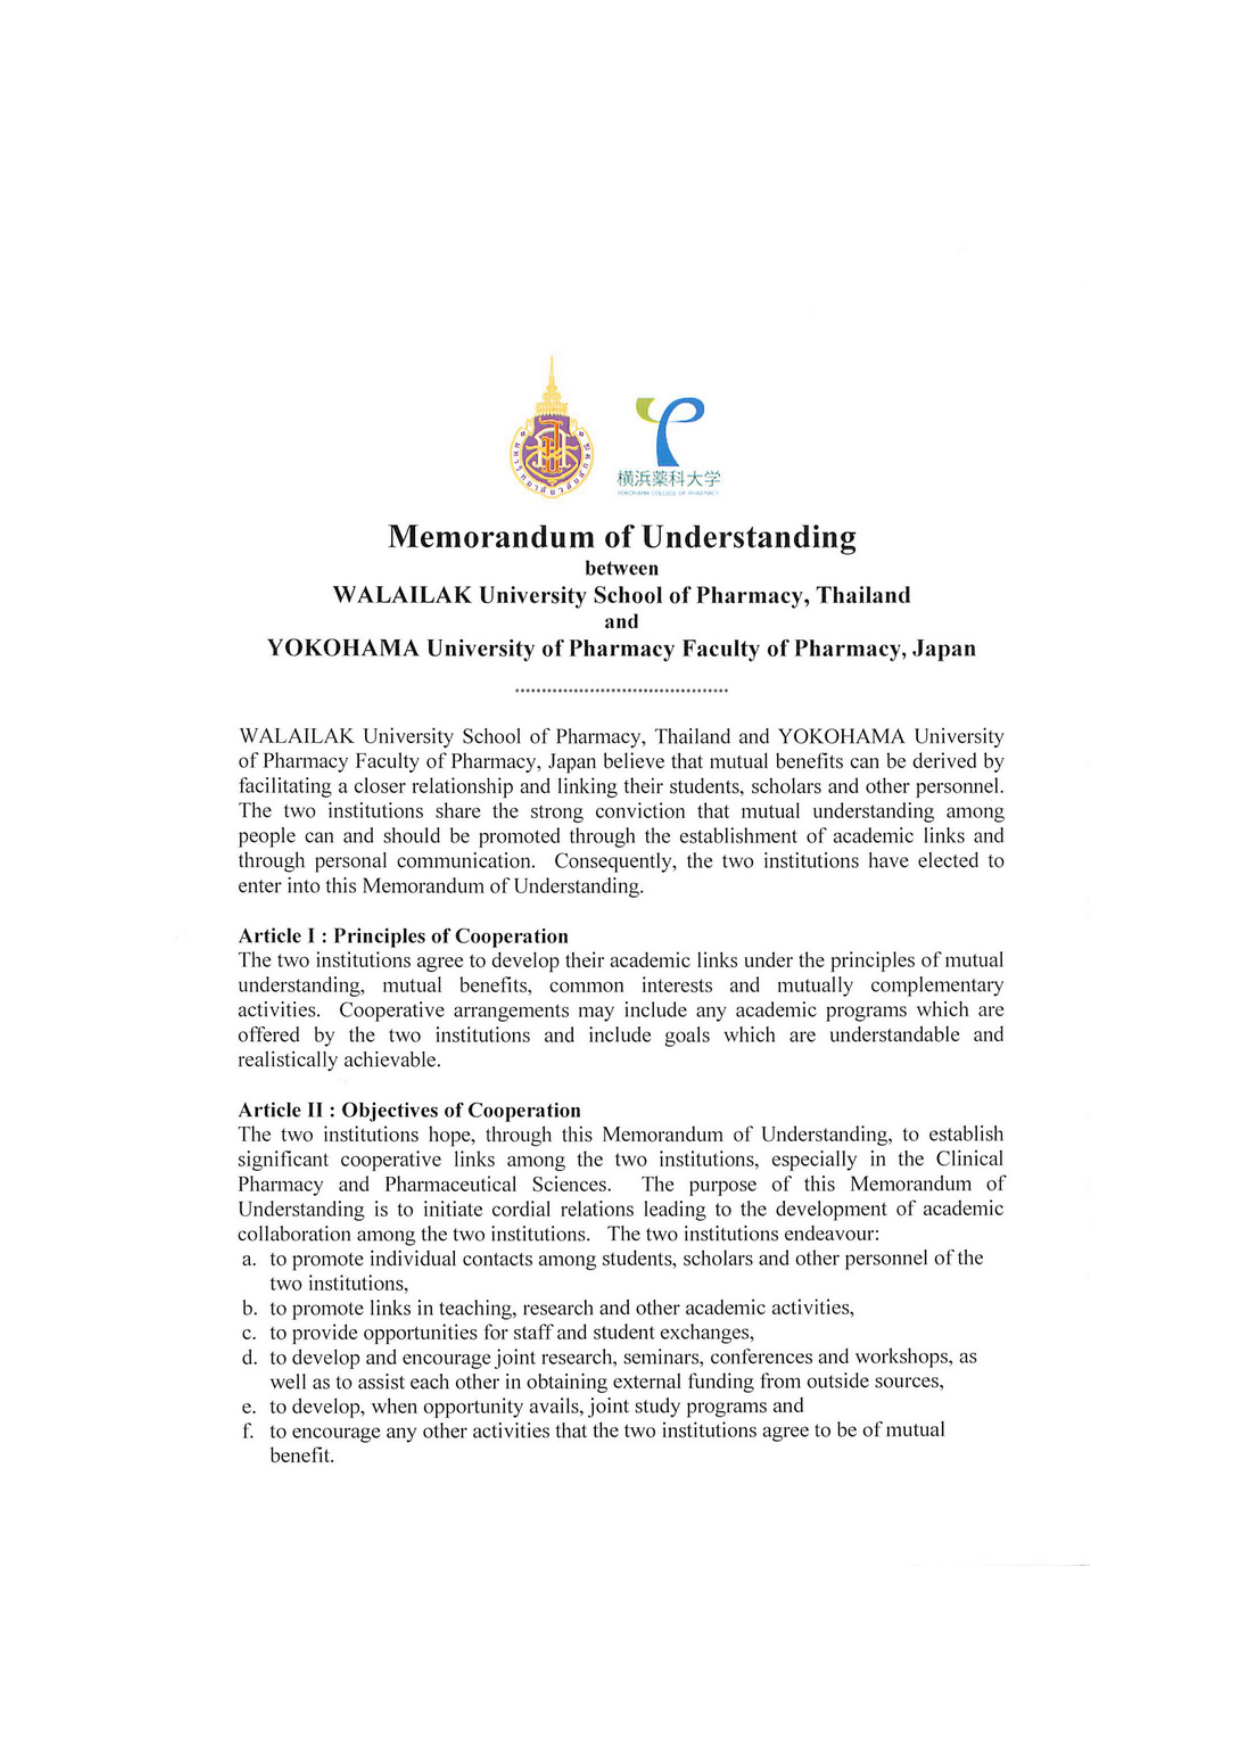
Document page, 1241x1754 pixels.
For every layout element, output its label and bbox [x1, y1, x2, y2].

picture [150, 240, 1090, 1566]
